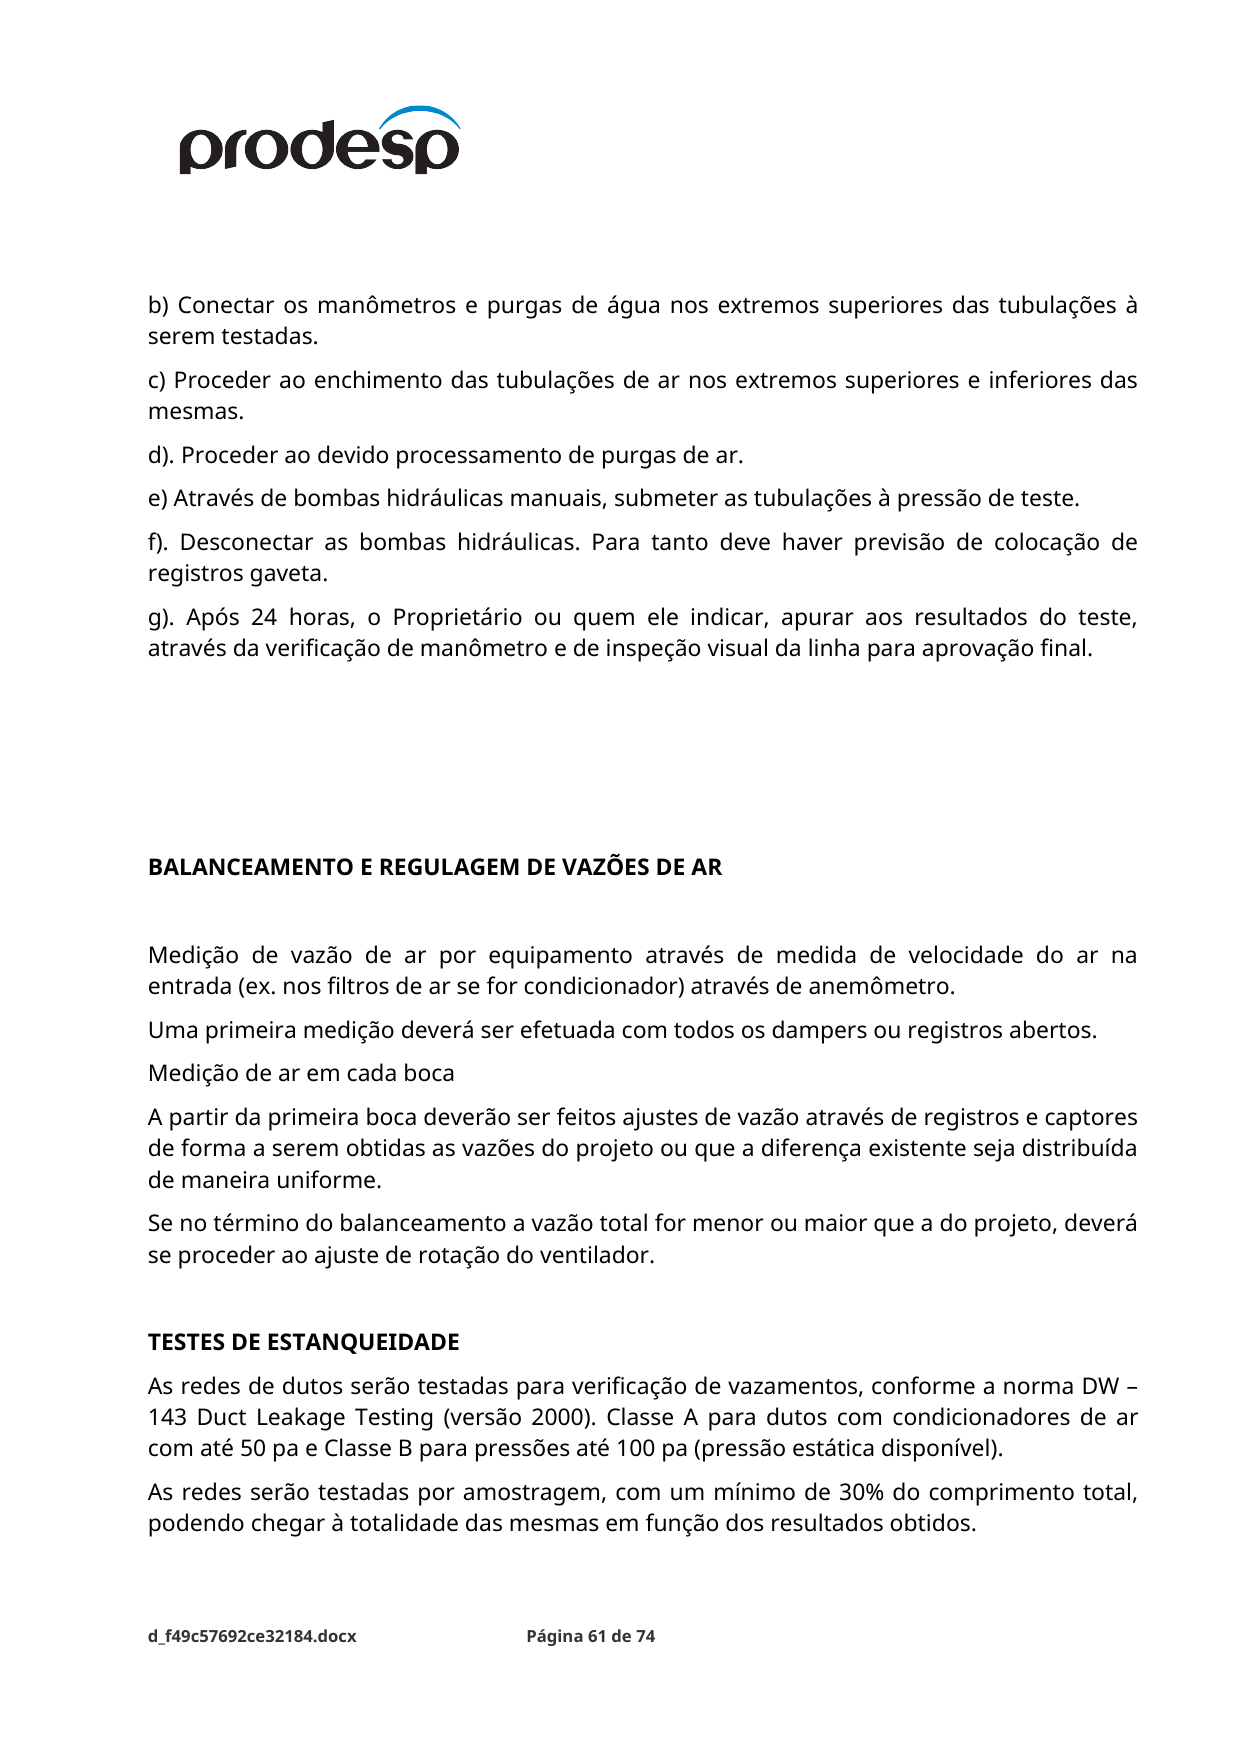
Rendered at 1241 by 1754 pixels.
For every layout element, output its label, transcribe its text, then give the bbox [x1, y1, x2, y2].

text c) Proceder ao enchimento das tubulações de ar nos extremos superiores e inferiores das mesmas. [148, 363, 1140, 426]
picture [179, 105, 461, 175]
text b) Conectar os manômetros e purgas de água nos extremos superiores das tubulações à serem testadas. [148, 288, 1140, 351]
text e) Através de bombas hidráulicas manuais, submeter as tubulações à pressão de teste. [148, 482, 1140, 513]
text BALANCEAMENTO E REGULAGEM DE VAZÕES DE AR [148, 851, 1140, 882]
text g). Após 24 horas, o Proprietário ou quem ele indicar, apurar aos resultados do teste, através da verificação de manômetro e de inspeção visual da linha para aprovação final. [148, 601, 1140, 663]
text Medição de ar em cada boca [148, 1057, 1140, 1088]
text f). Desconectar as bombas hidráulicas. Para tanto deve haver previsão de colocação de registros gaveta. [148, 526, 1140, 588]
text As redes de dutos serão testadas para verificação de vazamentos, conforme a norma DW – 143 Duct Leakage Testing (versão 2000). Classe A para dutos com condicionadores de ar com até 50 pa e Classe B para pressões até 100 pa (pressão estática disponível). [148, 1370, 1140, 1463]
text TESTES DE ESTANQUEIDADE [148, 1326, 1140, 1357]
text d). Proceder ao devido processamento de purgas de ar. [148, 438, 1140, 470]
text Medição de vazão de ar por equipamento através de medida de velocidade do ar na entrada (ex. nos filtros de ar se for condicionador) através de anemômetro. [148, 938, 1140, 1001]
text Uma primeira medição deverá ser efetuada com todos os dampers ou registros abertos. [148, 1013, 1140, 1045]
picture [430, 105, 461, 126]
text As redes serão testadas por amostragem, com um mínimo de 30% do comprimento total, podendo chegar à totalidade das mesmas em função dos resultados obtidos. [148, 1476, 1140, 1538]
text Se no término do balanceamento a vazão total for menor ou maior que a do projeto, deverá se proceder ao ajuste de rotação do ventilador. [148, 1207, 1140, 1270]
text A partir da primeira boca deverão ser feitos ajustes de vazão através de registros e captores de forma a serem obtidas as vazões do projeto ou que a diferença existente seja distribuída de maneira uniforme. [148, 1101, 1140, 1195]
